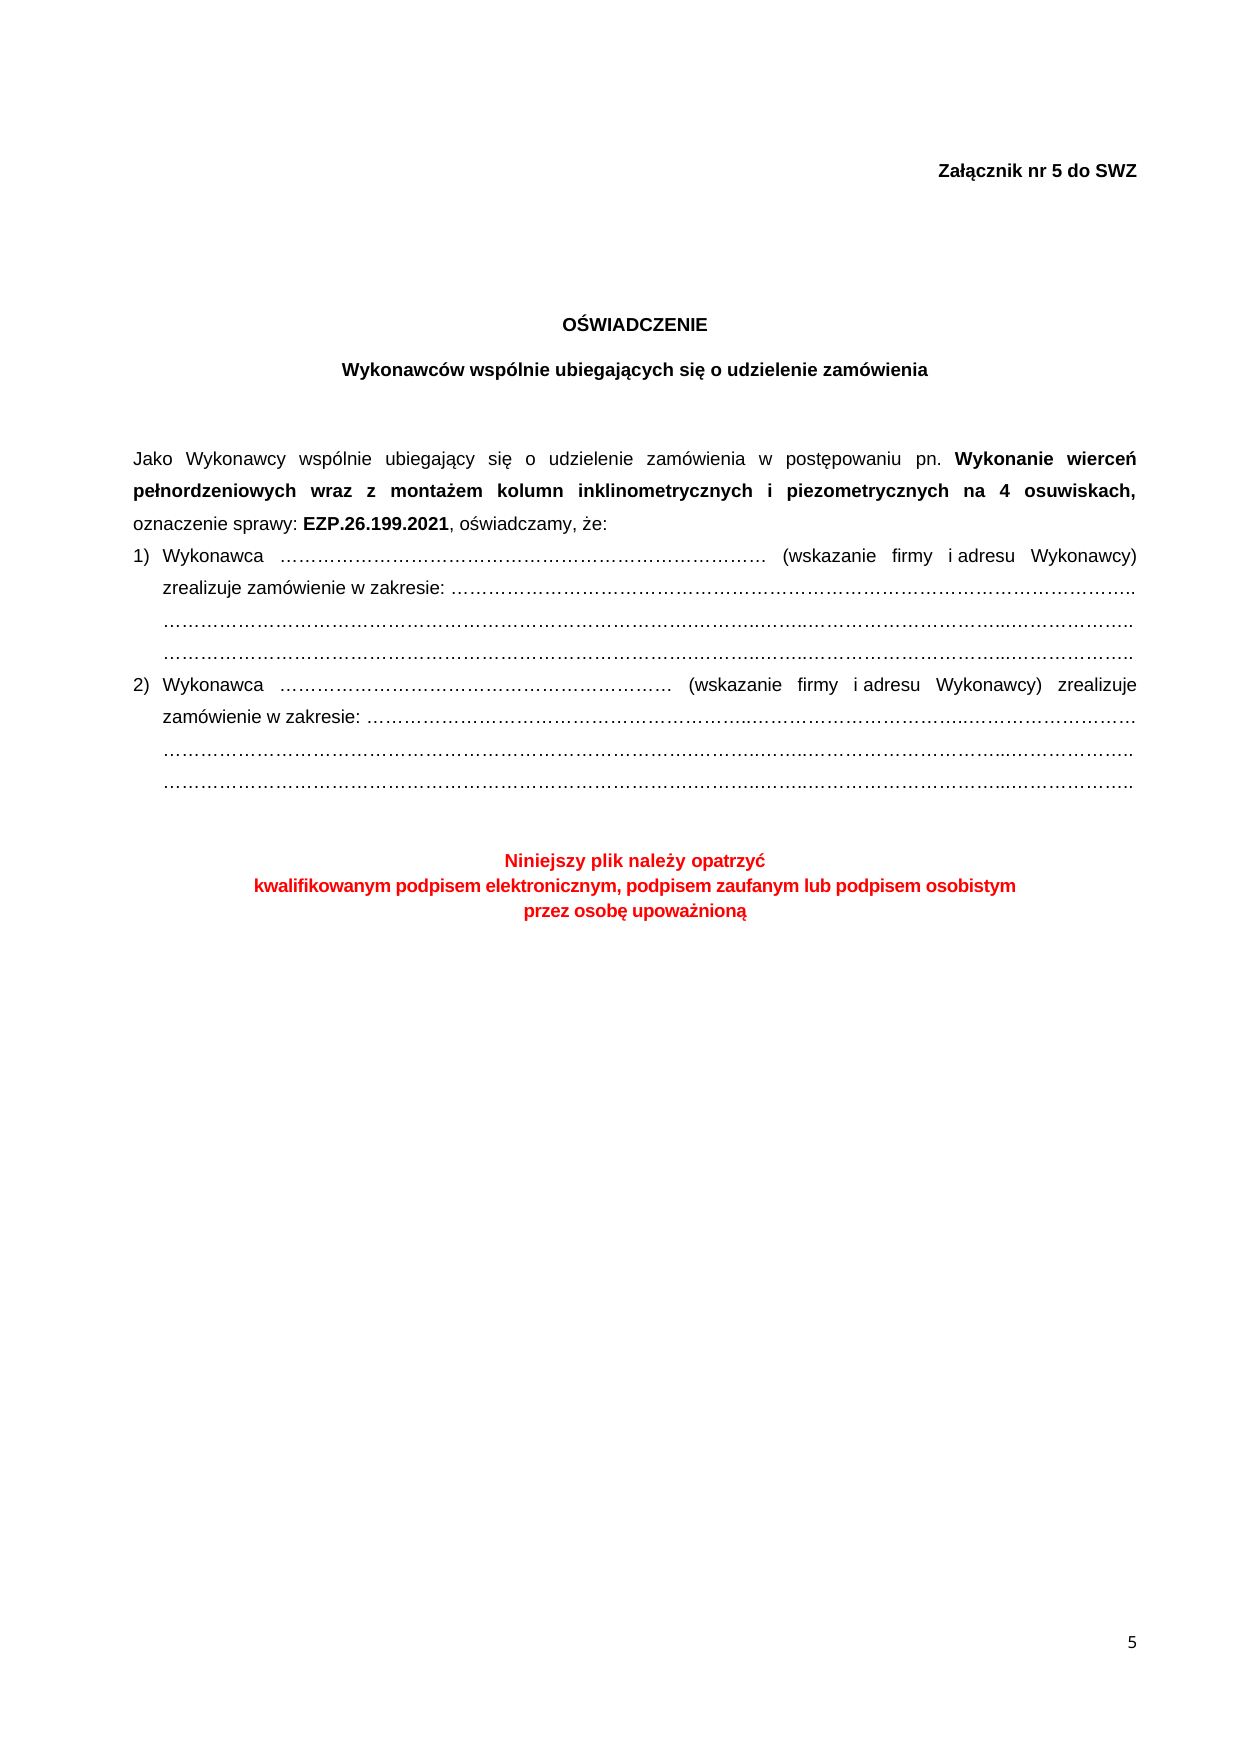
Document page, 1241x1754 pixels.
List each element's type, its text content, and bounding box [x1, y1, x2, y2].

list Wykonawca …………………………………………………………………… (wskazanie firmy i adresu Wykonawcy) zrealizuje zamówienie w zakresie: ……………………………………………………………………………………………….. [133, 545, 1137, 599]
text Załącznik nr 5 do SWZ [133, 160, 1137, 182]
list ………………………………………………………………………….………..……..…………………………...……………….. [162, 642, 1137, 663]
text przez osobę upoważnioną [133, 900, 1137, 921]
text Wykonawców wspólnie ubiegających się o udzielenie zamówienia [133, 358, 1137, 380]
list Jako Wykonawcy wspólnie ubiegający się o udzielenie zamówienia w postępowaniu pn. Wykonanie wierceń pełnordzeniowych wraz z montażem kolumn inklinometrycznych i piezometrycznych na 4 osuwiskach, oznaczenie sprawy: EZP.26.199.2021, oświadczamy, że: [133, 448, 1137, 534]
list Wykonawca ……………………………………………………… (wskazanie firmy i adresu Wykonawcy) zrealizuje zamówienie w zakresie: ……………………………………………………..……………………………..……………………… [133, 674, 1137, 728]
list ………………………………………………………………………….………..……..…………………………...……………….. [162, 609, 1137, 631]
text kwalifikowanym podpisem elektronicznym, podpisem zaufanym lub podpisem osobistym [133, 875, 1137, 896]
text OŚWIADCZENIE [133, 313, 1137, 335]
list ………………………………………………………………………….………..……..…………………………...……………….. [162, 738, 1137, 760]
list ………………………………………………………………………….………..……..…………………………...……………….. [162, 771, 1137, 792]
text Niniejszy plik należy opatrzyć [133, 850, 1137, 872]
